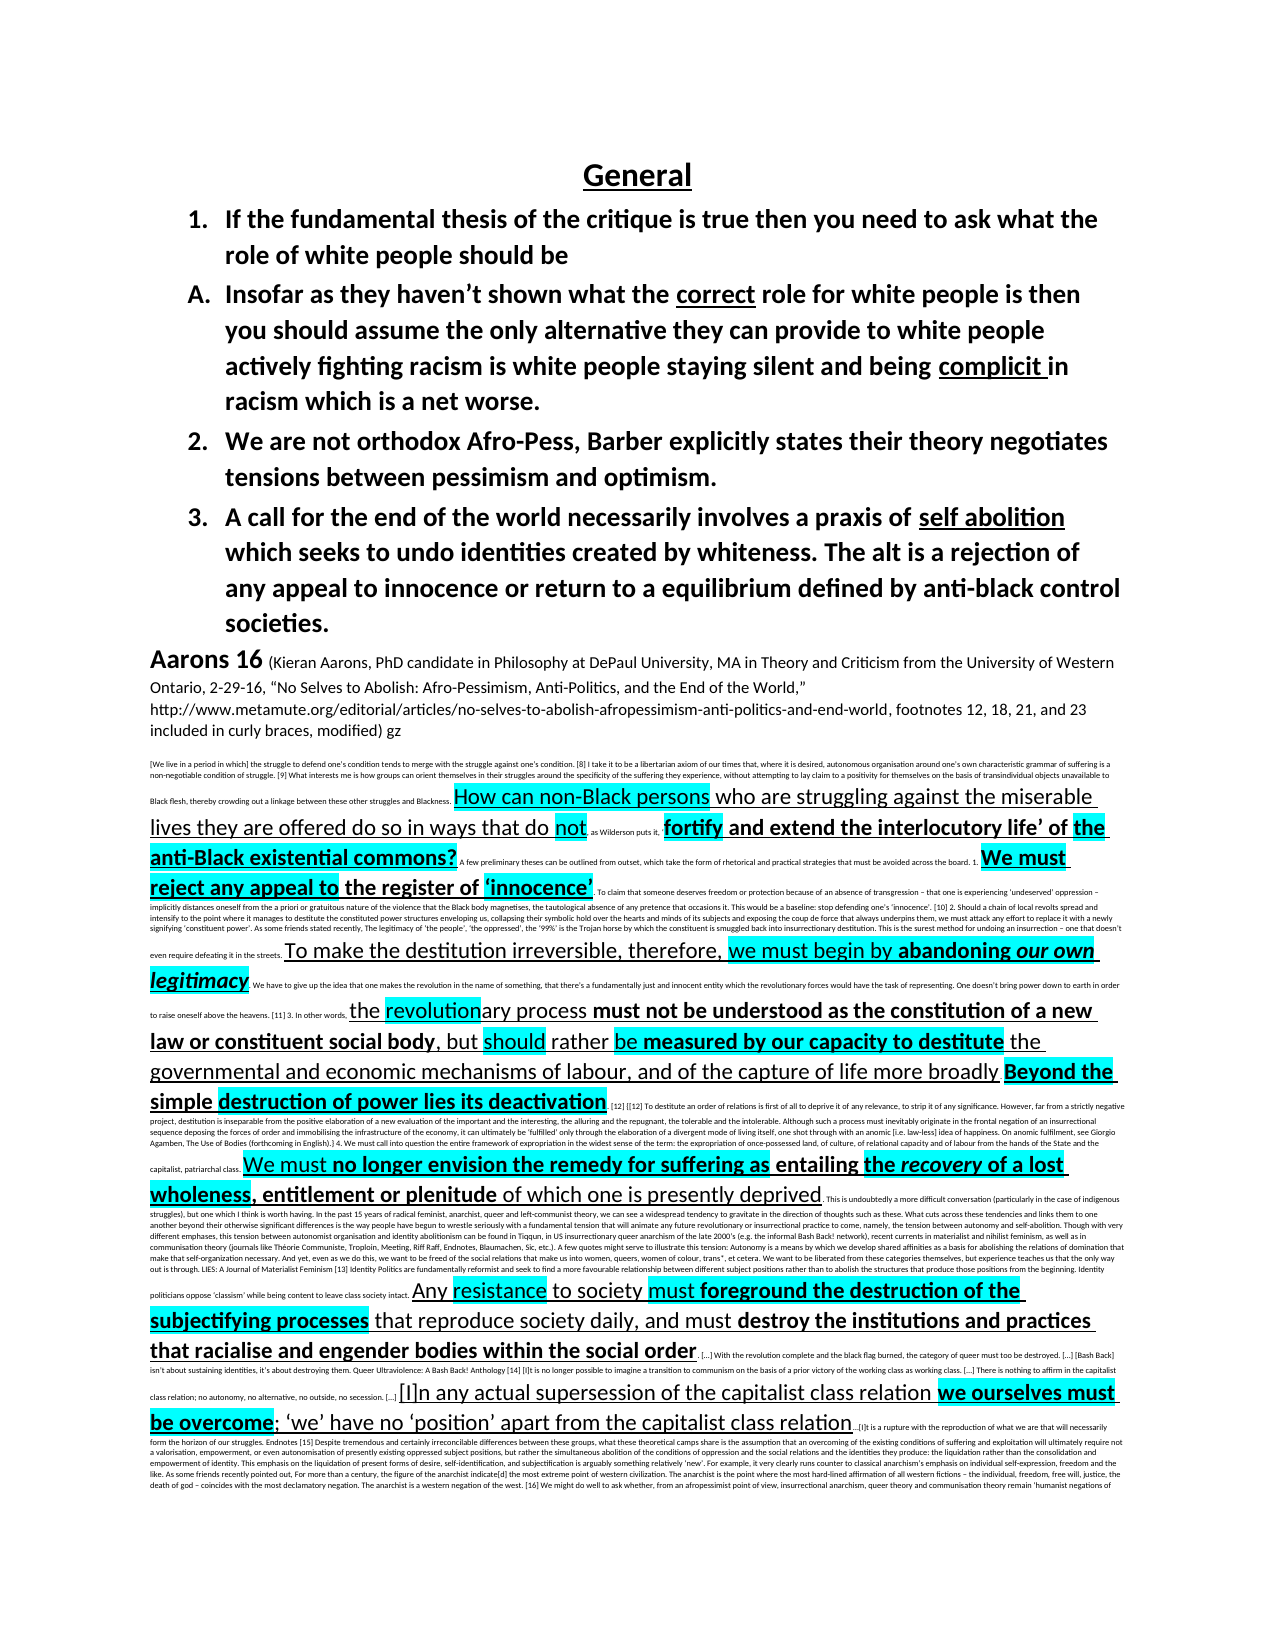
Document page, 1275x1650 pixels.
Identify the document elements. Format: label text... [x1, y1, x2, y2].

subtitle General [150, 154, 1125, 195]
text Aarons 16 (Kieran Aarons, PhD candidate in Philosophy at DePaul University, MA in Theory and Criticism from the University of Western Ontario, 2-29-16, “No Selves to Abolish: Afro-Pessimism, Anti-Politics, and the End of the World,” http://www.metamute.org/editorial/articles/no-selves-to-abolish-afropessimism-anti-politics-and-end-world, footnotes 12, 18, 21, and 23 included in curly braces, modified) gz [150, 642, 1125, 741]
subtitle We are not orthodox Afro-Pess, Barber explicitly states their theory negotiates tensions between pessimism and optimism. [187, 424, 1125, 493]
subtitle Insofar as they haven’t shown what the correct role for white people is then you should assume the only alternative they can provide to white people actively fighting racism is white people staying silent and being complicit in racism which is a net worse. [187, 278, 1125, 418]
subtitle A call for the end of the world necessarily involves a praxis of self abolition which seeks to undo identities created by whiteness. The alt is a rejection of any appeal to innocence or return to a equilibrium defined by anti-black control societies. [187, 500, 1125, 640]
subtitle If the fundamental thesis of the critique is true then you need to ask what the role of white people should be [187, 202, 1125, 271]
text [150, 759, 1125, 1491]
